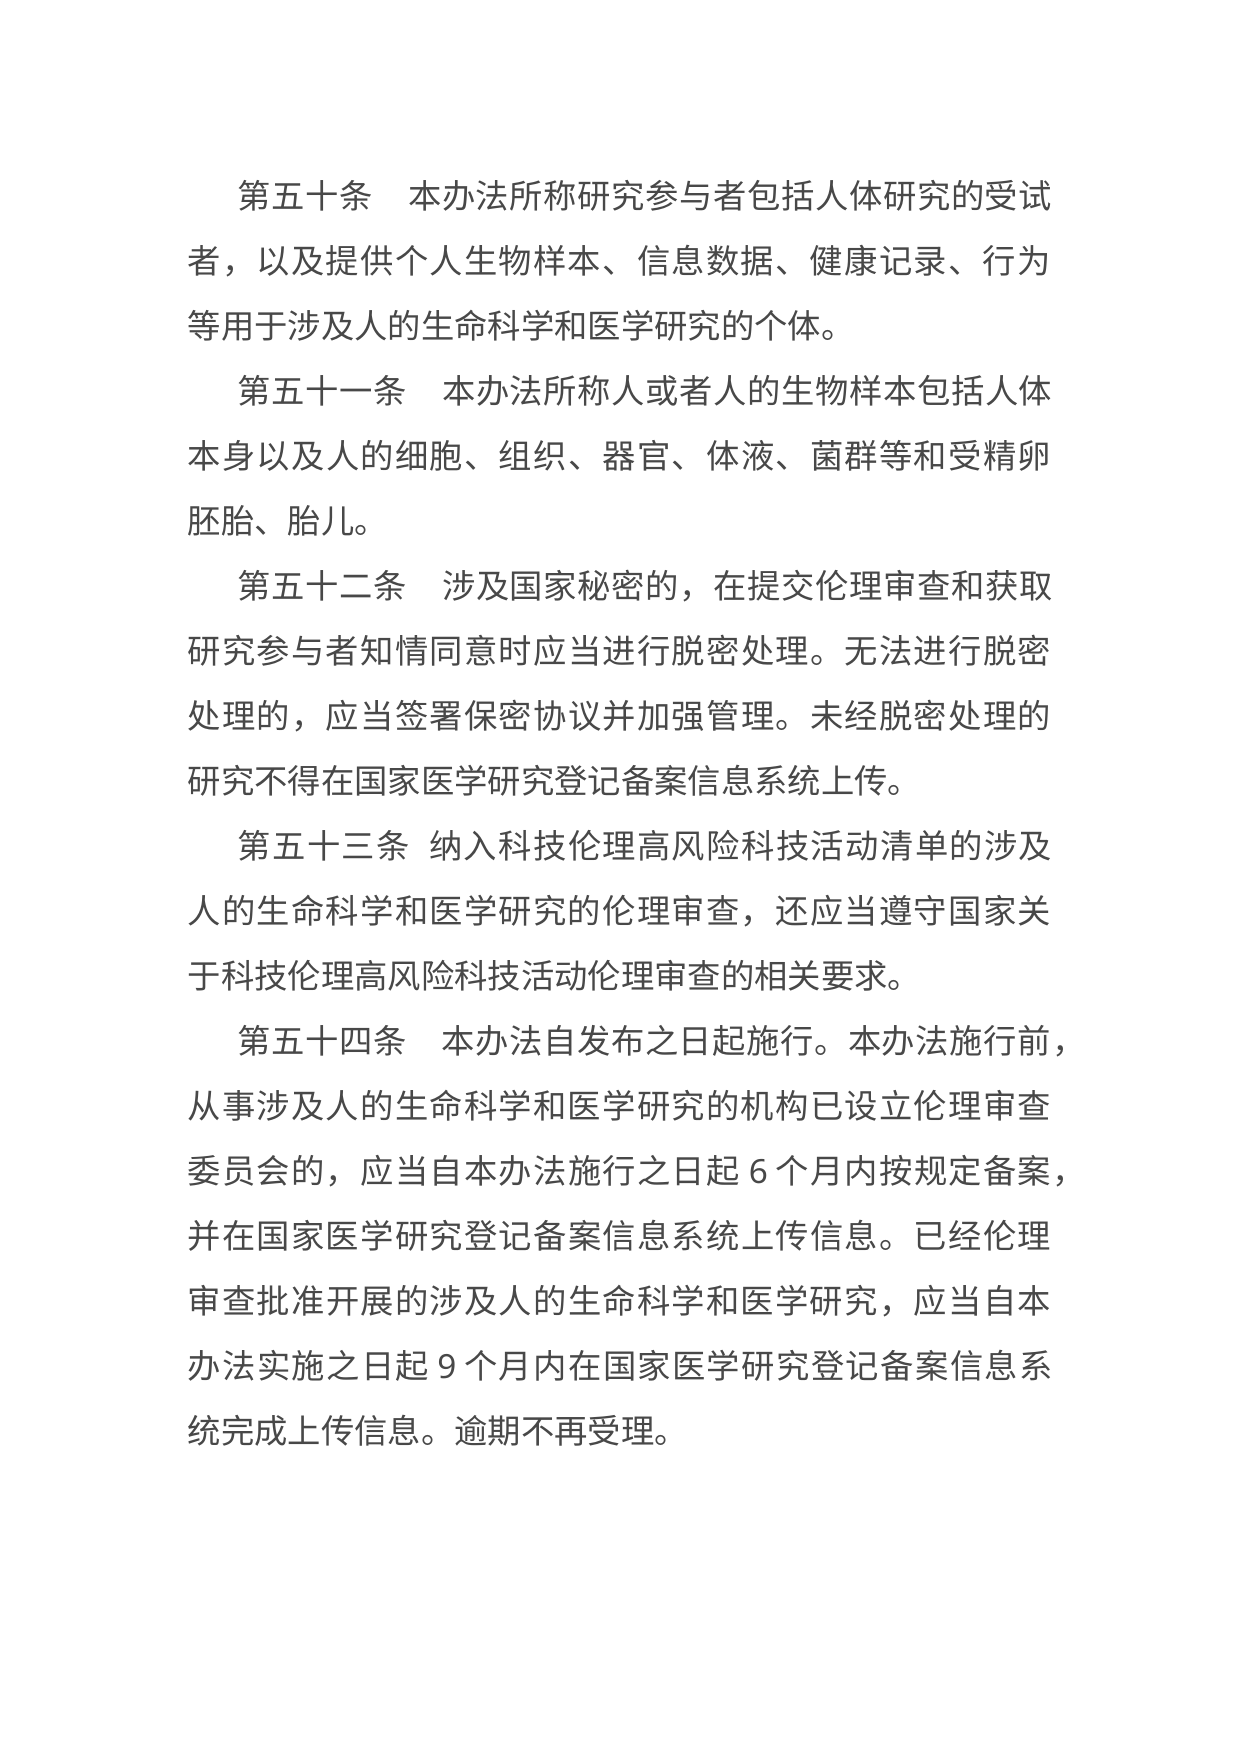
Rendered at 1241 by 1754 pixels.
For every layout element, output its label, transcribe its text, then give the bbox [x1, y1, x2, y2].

text 第五十二条 涉及国家秘密的，在提交伦理审查和获取研究参与者知情同意时应当进行脱密处理。无法进行脱密处理的，应当签署保密协议并加强管理。未经脱密处理的研究不得在国家医学研究登记备案信息系统上传。 [187, 552, 1053, 812]
text 第五十条 本办法所称研究参与者包括人体研究的受试者，以及提供个人生物样本、信息数据、健康记录、行为等用于涉及人的生命科学和医学研究的个体。 [187, 162, 1053, 357]
text 第五十一条 本办法所称人或者人的生物样本包括人体本身以及人的细胞、组织、器官、体液、菌群等和受精卵、胚胎、胎儿。 [187, 357, 1053, 552]
text 第五十三条 纳入科技伦理高风险科技活动清单的涉及人的生命科学和医学研究的伦理审查，还应当遵守国家关于科技伦理高风险科技活动伦理审查的相关要求。 [187, 812, 1053, 1007]
text 第五十四条 本办法自发布之日起施行。本办法施行前，从事涉及人的生命科学和医学研究的机构已设立伦理审查委员会的，应当自本办法施行之日起6个月内按规定备案，并在国家医学研究登记备案信息系统上传信息。已经伦理审查批准开展的涉及人的生命科学和医学研究，应当自本办法实施之日起9个月内在国家医学研究登记备案信息系统完成上传信息。逾期不再受理。 [187, 1007, 1053, 1462]
